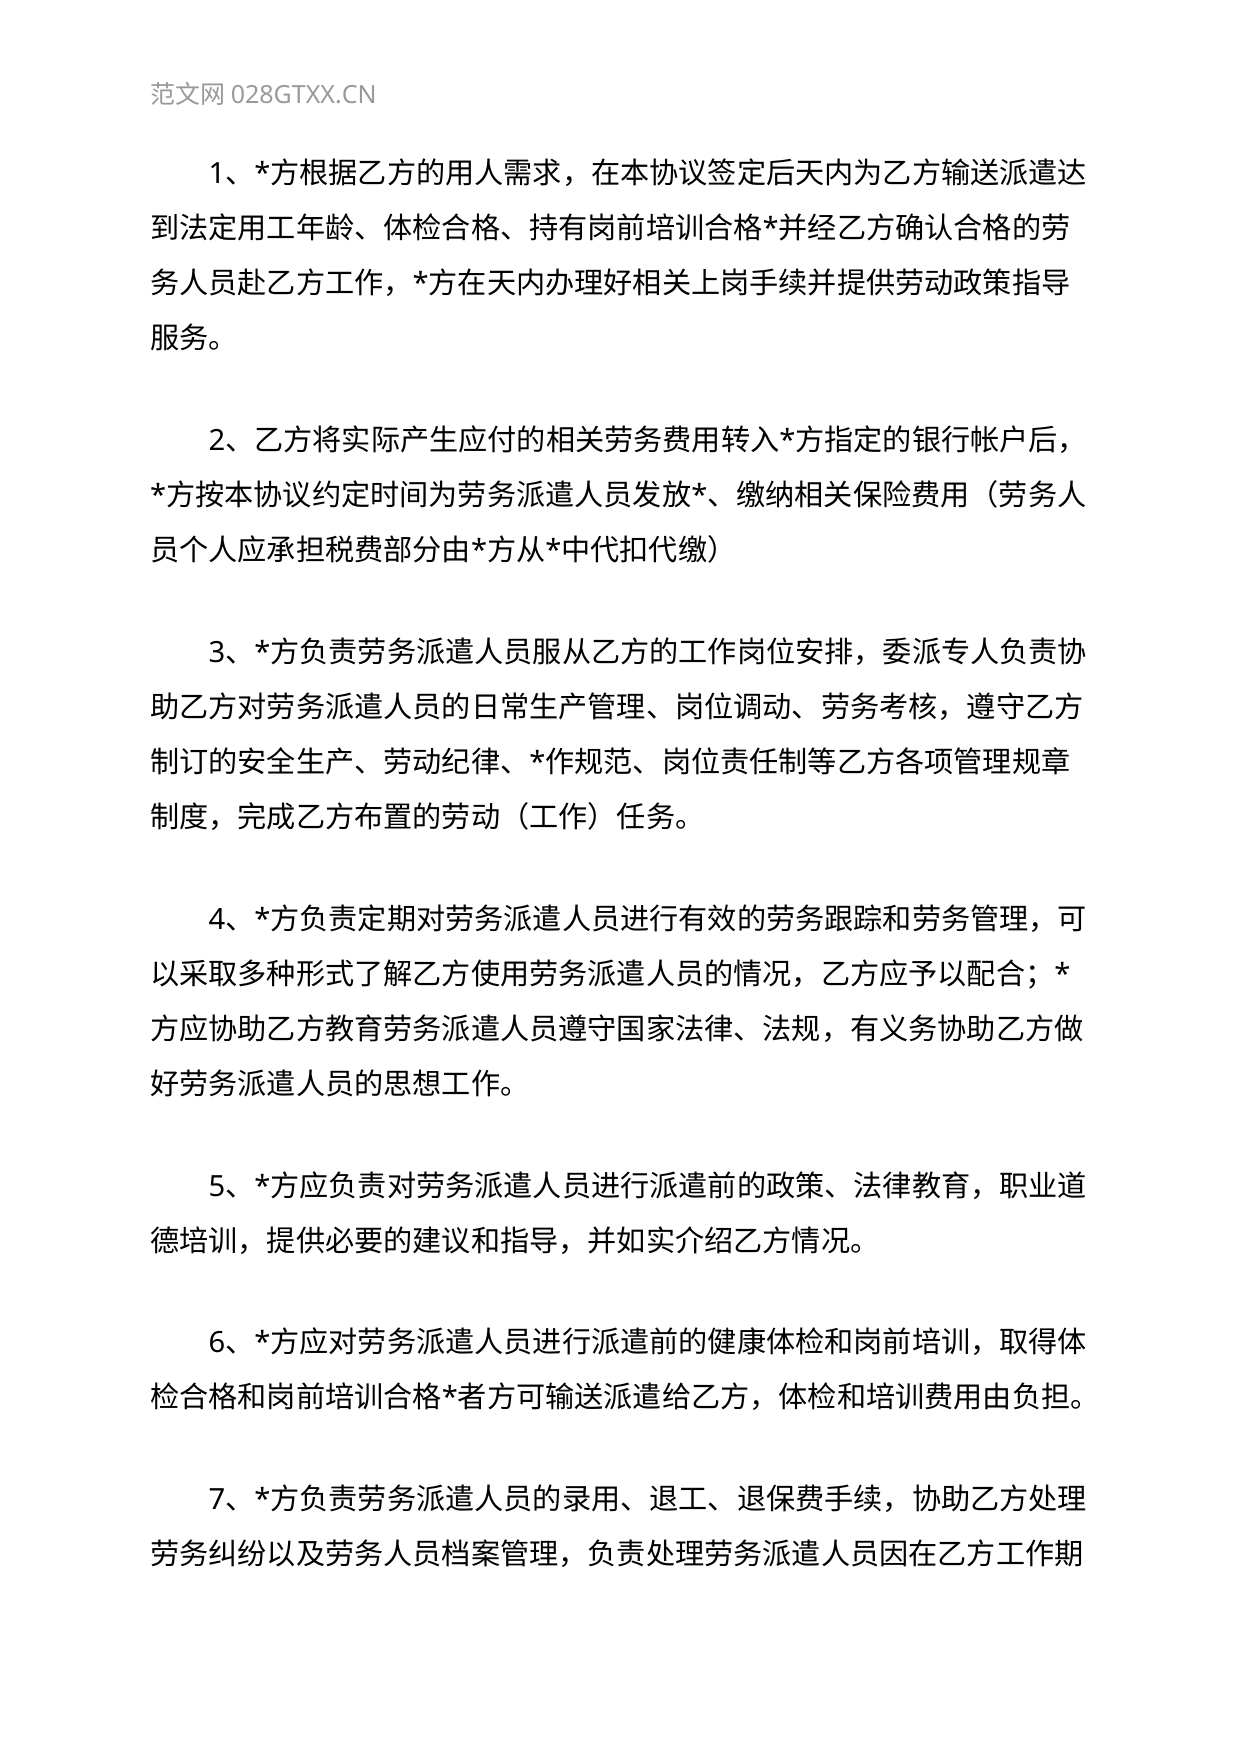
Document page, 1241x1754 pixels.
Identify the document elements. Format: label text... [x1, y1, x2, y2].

text 1、*方根据乙方的用人需求，在本协议签定后天内为乙方输送派遣达到法定用工年龄、体检合格、持有岗前培训合格*并经乙方确认合格的劳务人员赴乙方工作，*方在天内办理好相关上岗手续并提供劳动政策指导服务。 [150, 150, 1090, 357]
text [150, 1476, 1090, 1573]
text 5、*方应负责对劳务派遣人员进行派遣前的政策、法律教育，职业道德培训，提供必要的建议和指导，并如实介绍乙方情况。 [150, 1162, 1090, 1259]
text 4、*方负责定期对劳务派遣人员进行有效的劳务跟踪和劳务管理，可以采取多种形式了解乙方使用劳务派遣人员的情况，乙方应予以配合；*方应协助乙方教育劳务派遣人员遵守国家法律、法规，有义务协助乙方做好劳务派遣人员的思想工作。 [150, 895, 1090, 1103]
text 6、*方应对劳务派遣人员进行派遣前的健康体检和岗前培训，取得体检合格和岗前培训合格*者方可输送派遣给乙方，体检和培训费用由负担。 [150, 1319, 1090, 1416]
text 3、*方负责劳务派遣人员服从乙方的工作岗位安排，委派专人负责协助乙方对劳务派遣人员的日常生产管理、岗位调动、劳务考核，遵守乙方制订的安全生产、劳动纪律、*作规范、岗位责任制等乙方各项管理规章制度，完成乙方布置的劳动（工作）任务。 [150, 629, 1090, 836]
text 2、乙方将实际产生应付的相关劳务费用转入*方指定的银行帐户后，*方按本协议约定时间为劳务派遣人员发放*、缴纳相关保险费用（劳务人员个人应承担税费部分由*方从*中代扣代缴） [150, 417, 1090, 569]
